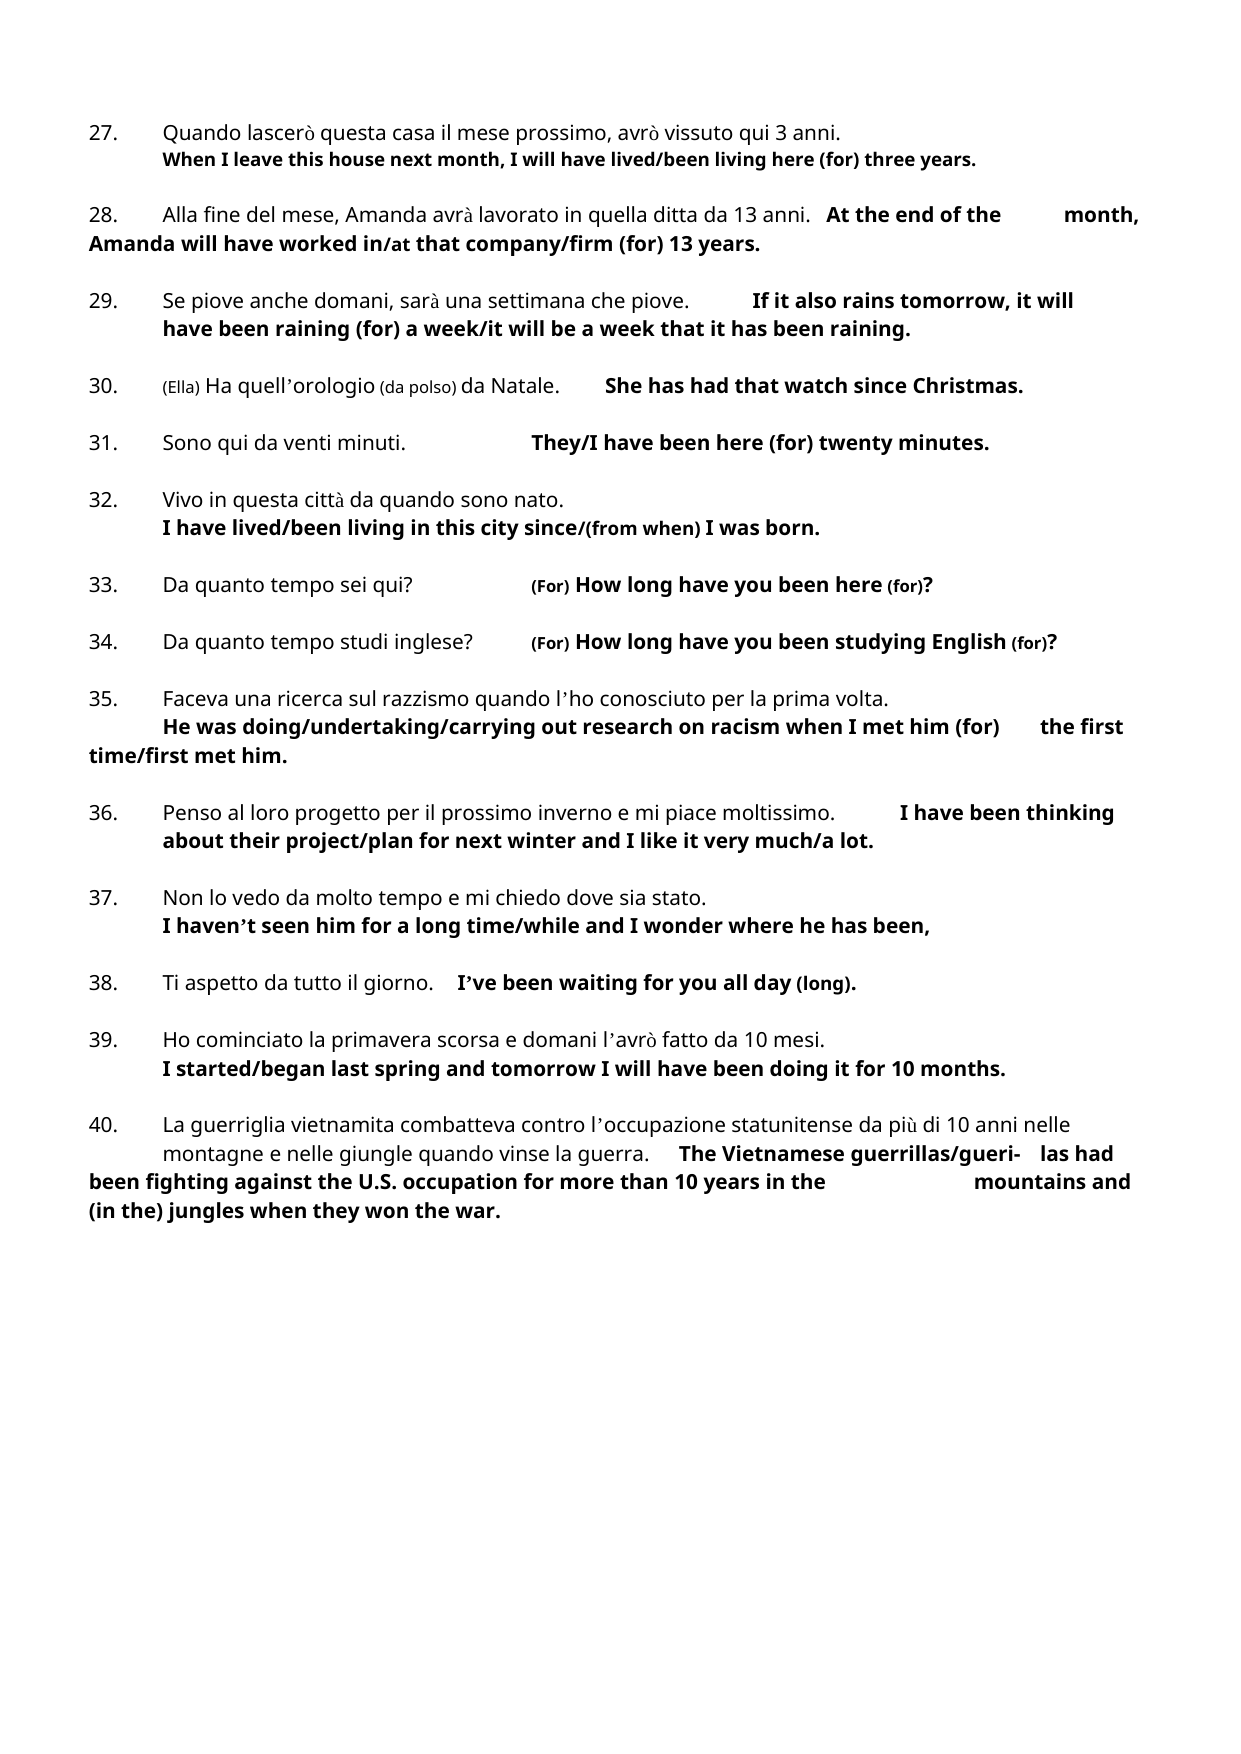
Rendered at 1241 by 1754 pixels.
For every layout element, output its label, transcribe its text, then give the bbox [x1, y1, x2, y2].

text 34. Da quanto tempo studi inglese? (For) How long have you been studying English (for)? [88, 627, 1152, 656]
text 27. Quando lascerò questa casa il mese prossimo, avrò vissuto qui 3 anni. [88, 118, 1152, 147]
text 30. (Ella) Ha quell’orologio (da polso) da Natale. She has had that watch since Christmas. [88, 371, 1152, 399]
text I started/began last spring and tomorrow I will have been doing it for 10 months. [88, 1054, 1152, 1082]
text 28. Alla fine del mese, Amanda avrà lavorato in quella ditta da 13 anni. At the end of the month, Amanda will have worked in/at that company/firm (for) 13 years. [88, 201, 1152, 257]
text He was doing/undertaking/carrying out research on racism when I met him (for) the first time/first met him. [88, 712, 1152, 769]
text 32. Vivo in questa città da quando sono nato. [88, 485, 1152, 513]
text 31. Sono qui da venti minuti. They/I have been here (for) twenty minutes. [88, 428, 1152, 456]
text I haven’t seen him for a long time/while and I wonder where he has been, [88, 911, 1152, 940]
text 36. Penso al loro progetto per il prossimo inverno e mi piace moltissimo. I have been thinking about their project/plan for next winter and I like it very much/a lot. [88, 798, 1152, 854]
text I have lived/been living in this city since/(from when) I was born. [88, 513, 1152, 542]
text 35. Faceva una ricerca sul razzismo quando l’ho conosciuto per la prima volta. [88, 684, 1152, 712]
text 29. Se piove anche domani, sarà una settimana che piove. If it also rains tomorrow, it will have been raining (for) a week/it will be a week that it has been raining. [88, 286, 1152, 343]
text 37. Non lo vedo da molto tempo e mi chiedo dove sia stato. [88, 883, 1152, 911]
text 38. Ti aspetto da tutto il giorno. I’ve been waiting for you all day (long). [88, 968, 1152, 997]
text 40. La guerriglia vietnamita combatteva contro l’occupazione statunitense da più di 10 anni nelle montagne e nelle giungle quando vinse la guerra. The Vietnamese guerrillas/gueri- las had been fighting against the U.S. occupation for more than 10 years in the mountains and (in the) jungles when they won the war. [88, 1111, 1152, 1224]
text When I leave this house next month, I will have lived/been living here (for) three years. [88, 147, 1152, 172]
text 33. Da quanto tempo sei qui? (For) How long have you been here (for)? [88, 570, 1152, 599]
text 39. Ho cominciato la primavera scorsa e domani l’avrò fatto da 10 mesi. [88, 1025, 1152, 1054]
